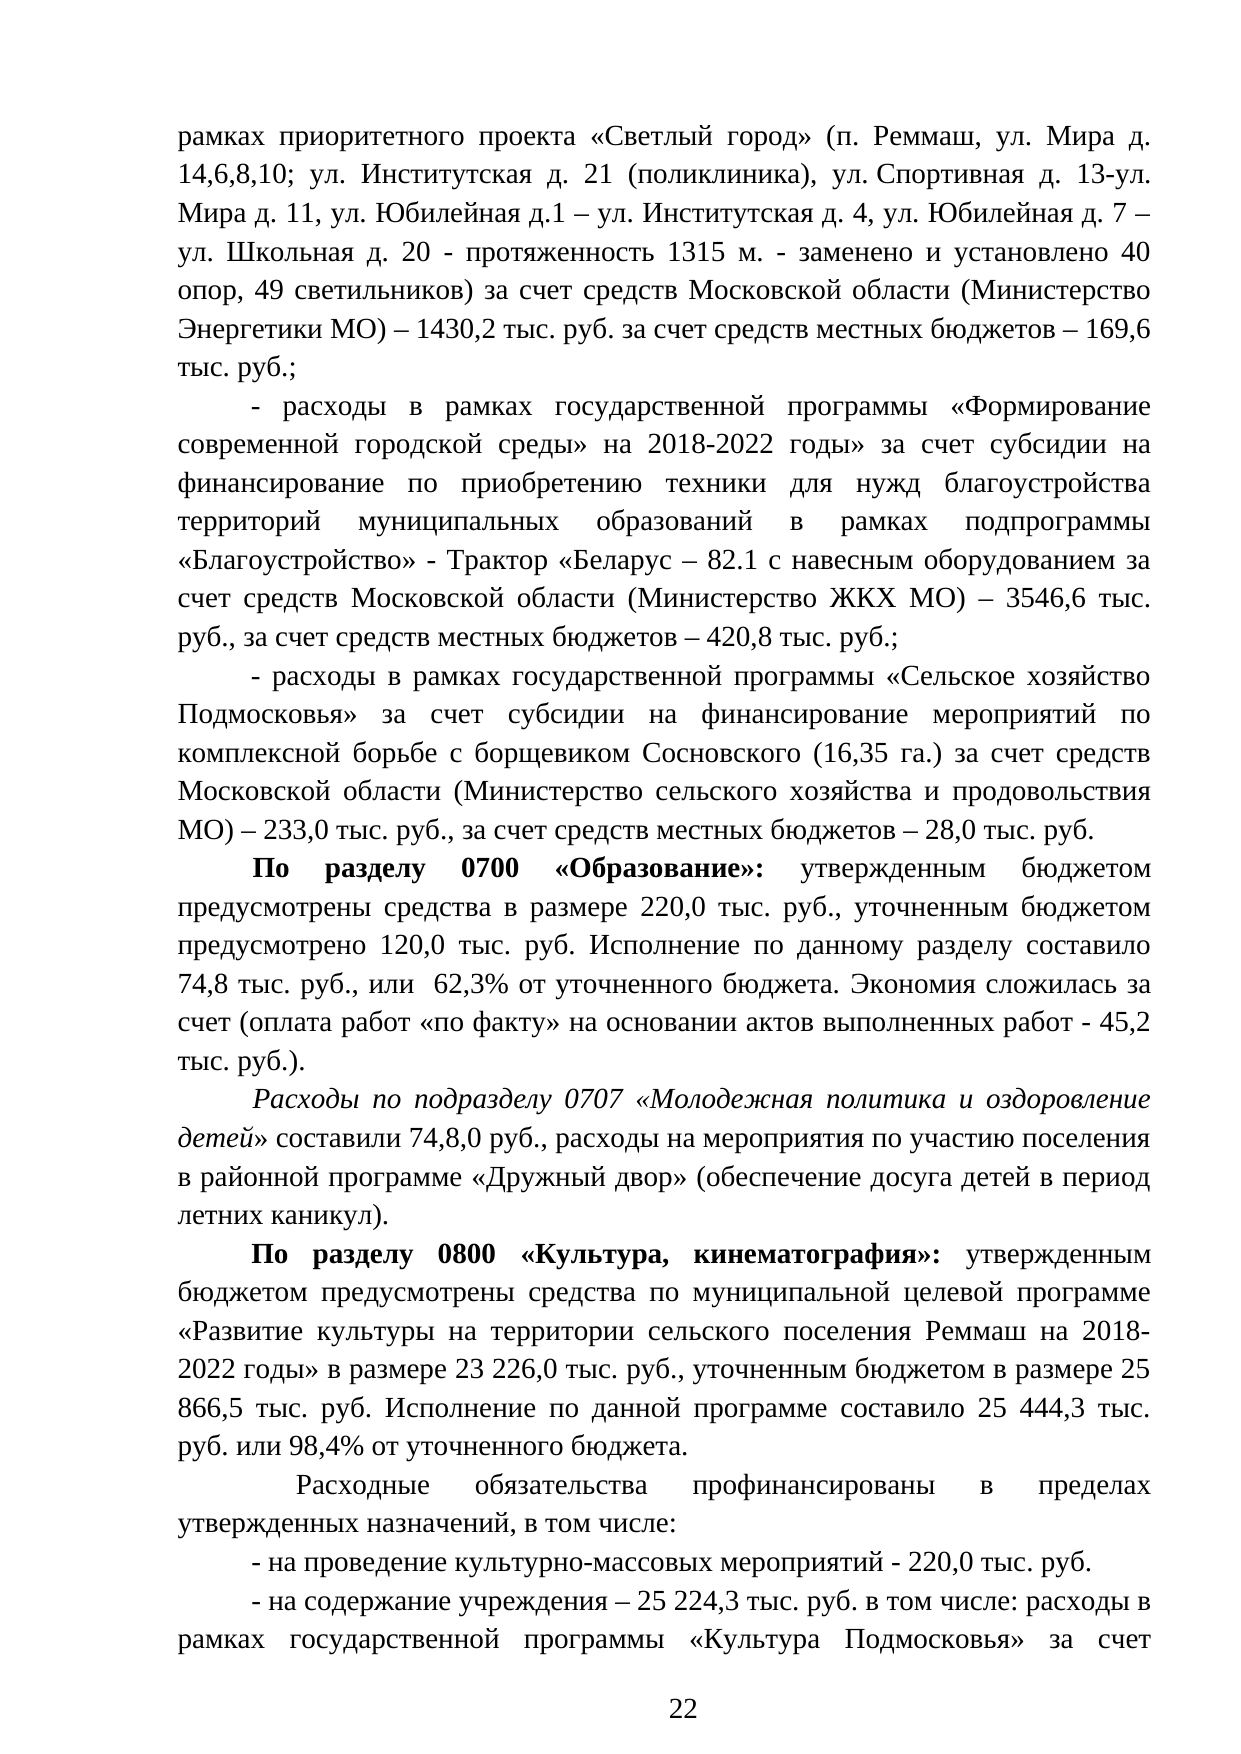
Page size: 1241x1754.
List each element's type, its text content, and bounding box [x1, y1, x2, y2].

text - расходы в рамках государственной программы «Сельское хозяйство Подмосковья» за счет субсидии на финансирование мероприятий по комплексной борьбе с борщевиком Сосновского (.) за счет средств Московской области (Министерство сельского хозяйства и продовольствия МО) – 233,0 тыс. руб., за счет средств местных бюджетов – 28,0 тыс. руб. [177, 658, 1152, 845]
text По разделу 0800 «Культура, кинематография»: утвержденным бюджетом предусмотрены средства по муниципальной целевой программе «Развитие культуры на территории сельского поселения Реммаш на 2018-2022 годы» в размере 23 226,0 тыс. руб., уточненным бюджетом в размере 25 866,5 тыс. руб. Исполнение по данной программе составило 25 444,3 тыс. руб. или 98,4% от уточненного бюджета. [177, 1236, 1152, 1462]
text Расходные обязательства профинансированы в пределах утвержденных назначений, в том числе: [177, 1467, 1152, 1539]
text Расходы по подразделу 0707 «Молодежная политика и оздоровление детей» составили 74,8,0 руб., расходы на мероприятия по участию поселения в районной программе «Дружный двор» (обеспечение досуга детей в период летних каникул). [177, 1082, 1152, 1231]
text - на проведение культурно-массовых мероприятий - 220,0 тыс. руб. [177, 1544, 1152, 1578]
text - расходы в рамках государственной программы «Формирование современной городской среды» на 2018-2022 годы» за счет субсидии на финансирование по приобретению техники для нужд благоустройства территорий муниципальных образований в рамках подпрограммы «Благоустройство» - Трактор «Беларус – 82.1 с навесным оборудованием за счет средств Московской области (Министерство ЖКХ МО) – 3546,6 тыс. руб., за счет средств местных бюджетов – 420,8 тыс. руб.; [177, 388, 1152, 653]
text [177, 1583, 1152, 1655]
text По разделу 0700 «Образование»: утвержденным бюджетом предусмотрены средства в размере 220,0 тыс. руб., уточненным бюджетом предусмотрено 120,0 тыс. руб. Исполнение по данному разделу составило 74,8 тыс. руб., или 62,3% от уточненного бюджета. Экономия сложилась за счет (оплата работ «по факту» на основании актов выполненных работ - 45,2 тыс. руб.). [177, 850, 1152, 1077]
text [177, 118, 1152, 383]
